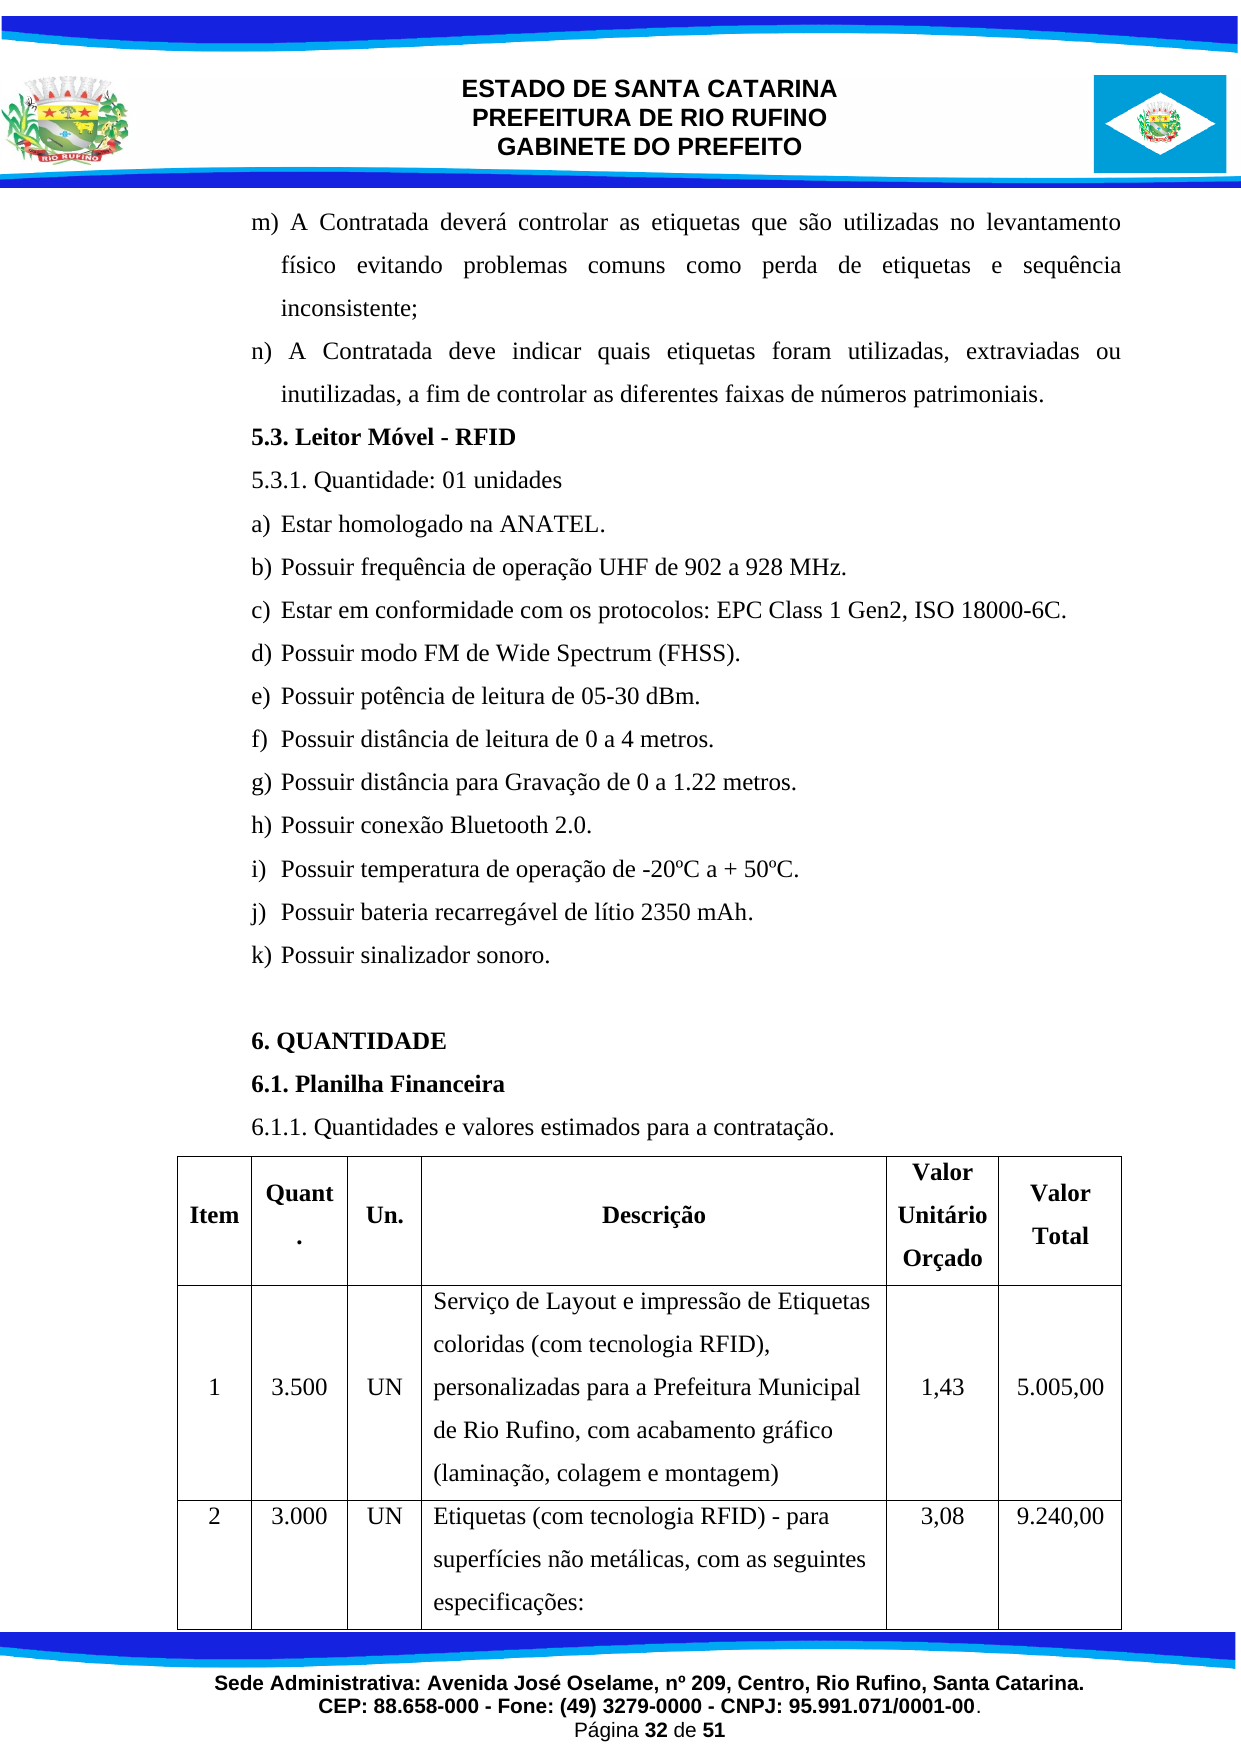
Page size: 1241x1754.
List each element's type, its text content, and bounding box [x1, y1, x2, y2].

table_header Item [178, 1157, 251, 1285]
list Estar em conformidade com os protocolos: EPC Class 1 Gen2, ISO 18000-6C. [251, 595, 1122, 624]
list Possuir distância de leitura de 0 a 4 metros. [251, 724, 1122, 753]
table_header Valor Unitário Orçado [887, 1157, 998, 1285]
list Possuir potência de leitura de 05-30 dBm. [251, 681, 1122, 710]
text n) A Contratada deve indicar quais etiquetas foram utilizadas, extraviadas ou inutilizadas, a fim de controlar as diferentes faixas de números patrimoniais. [251, 336, 1122, 408]
list Possuir distância para Gravação de 0 a 1.22 metros. [251, 767, 1122, 796]
text 6.1. Planilha Financeira [251, 1069, 1122, 1098]
picture [0, 1632, 1236, 1659]
text m) A Contratada deverá controlar as etiquetas que são utilizadas no levantamento físico evitando problemas comuns como perda de etiquetas e sequência inconsistente; [251, 207, 1122, 322]
text 5.3. Leitor Móvel - RFID [251, 422, 1122, 451]
list Possuir frequência de operação UHF de 902 a 928 MHz. [251, 552, 1122, 581]
text 6. QUANTIDADE [251, 1026, 1122, 1055]
picture [0, 172, 1241, 201]
text 6.1.1. Quantidades e valores estimados para a contratação. [177, 1112, 1122, 1141]
table_cell 2 [178, 1501, 251, 1629]
table_cell 3.500 [252, 1286, 347, 1500]
table_cell 9.240,00 [999, 1501, 1121, 1629]
table_header Quant. [252, 1157, 347, 1285]
table_cell 1 [178, 1286, 251, 1500]
list Possuir bateria recarregável de lítio 2350 mAh. [251, 897, 1122, 926]
table_header Valor Total [999, 1157, 1121, 1285]
text 5.3.1. Quantidade: 01 unidades [177, 466, 1122, 494]
table_header Un. [348, 1157, 421, 1285]
picture [0, 1650, 1236, 1754]
list Possuir modo FM de Wide Spectrum (FHSS). [251, 638, 1122, 667]
picture [1, 16, 1238, 43]
list Possuir sinalizador sonoro. [251, 940, 1122, 969]
list Estar homologado na ANATEL. [251, 509, 1122, 537]
table_cell UN [348, 1501, 421, 1629]
picture [0, 34, 1241, 177]
table_cell Serviço de Layout e impressão de Etiquetas coloridas (com tecnologia RFID), personalizadas para a Prefeitura Municipal de Rio Rufino, com acabamento gráfico (laminação, colagem e montagem) [422, 1286, 886, 1500]
list Possuir temperatura de operação de -20ºC a + 50ºC. [251, 854, 1122, 882]
table_cell UN [348, 1286, 421, 1500]
list Possuir conexão Bluetooth 2.0. [251, 811, 1122, 839]
table_cell 1,43 [887, 1286, 998, 1500]
table_header Descrição [422, 1157, 886, 1285]
table_cell 5.005,00 [999, 1286, 1121, 1500]
table_cell 3,08 [887, 1501, 998, 1629]
table_cell 3.000 [252, 1501, 347, 1629]
